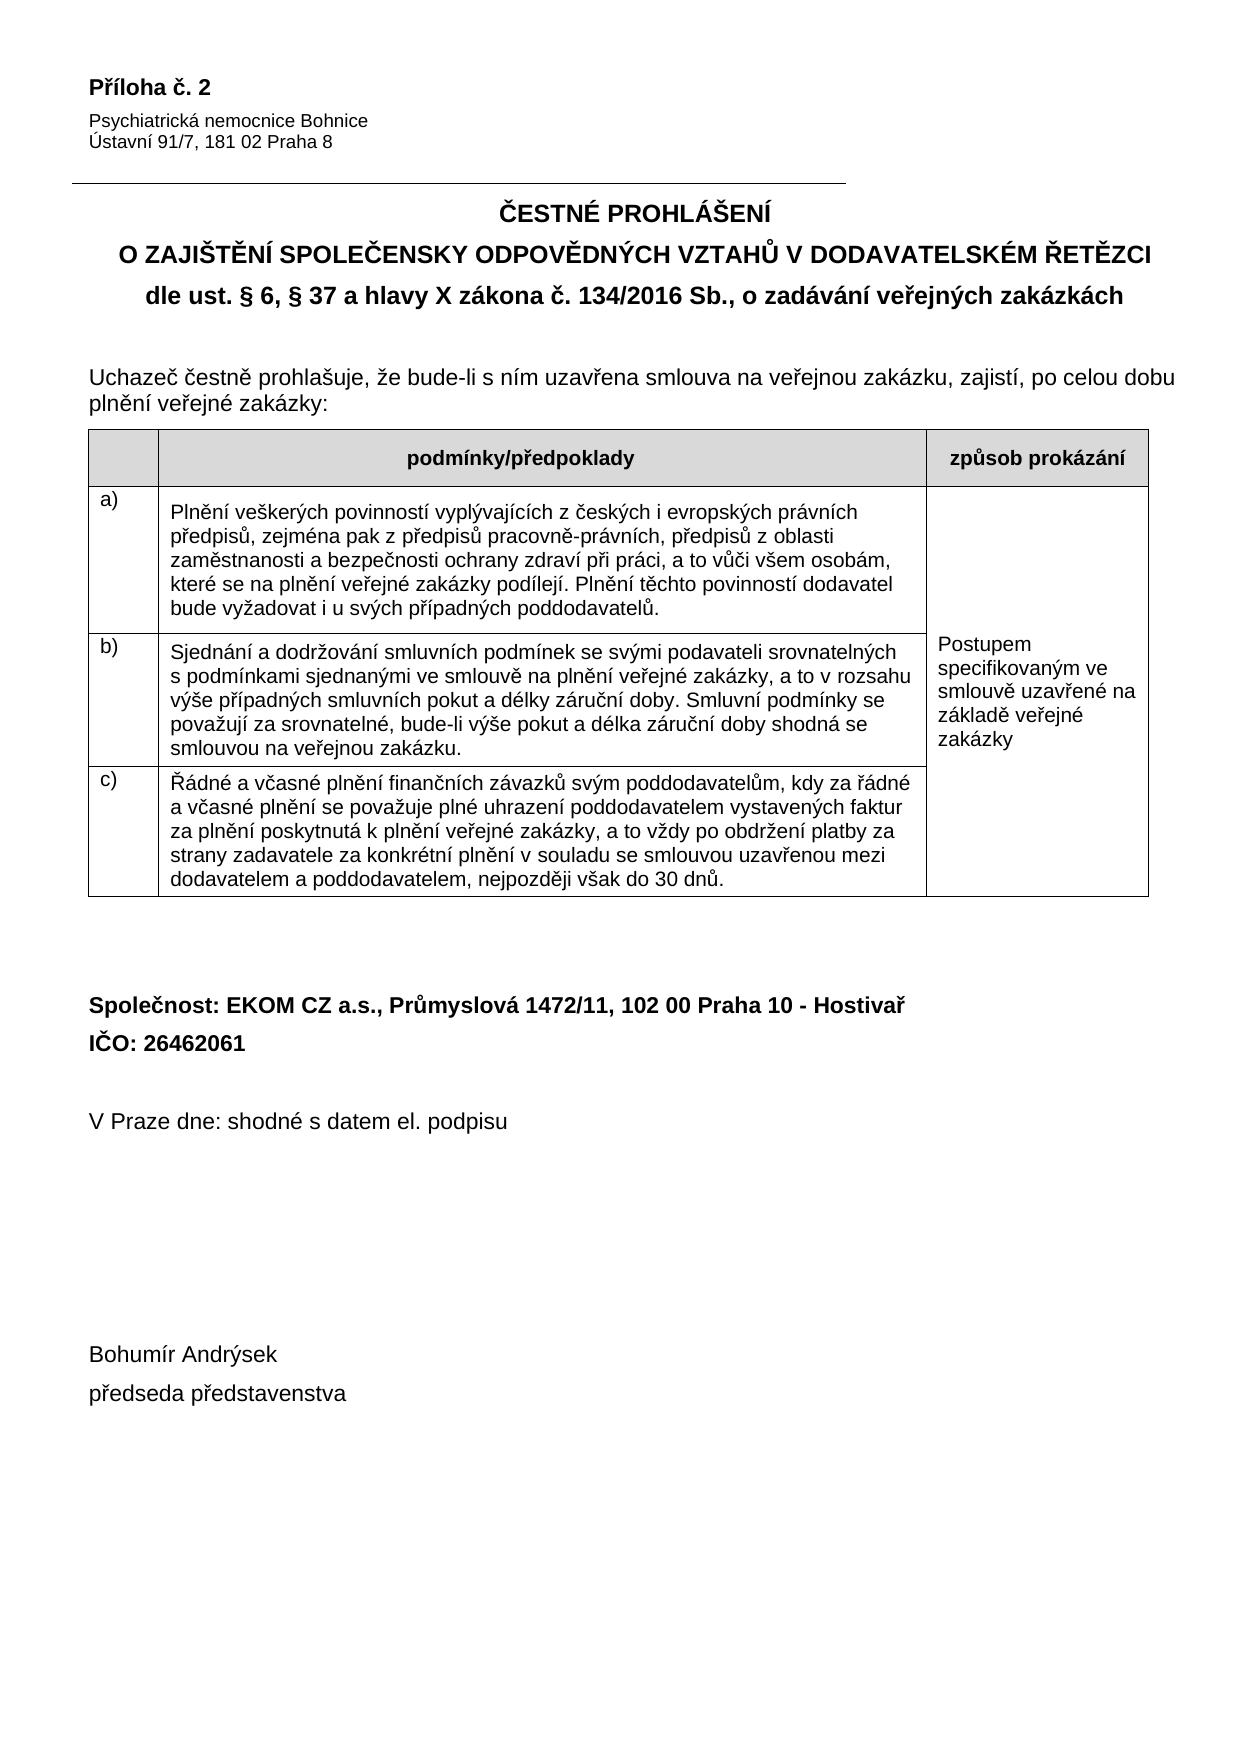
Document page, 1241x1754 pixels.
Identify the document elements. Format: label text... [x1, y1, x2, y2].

text O ZAJIŠTĚNÍ SPOLEČENSKY ODPOVĚDNÝCH VZTAHŮ V DODAVATELSKÉM ŘETĚZCI [89, 240, 1181, 268]
table_cell c) [89, 767, 158, 896]
table_cell b) [89, 634, 158, 766]
table_cell a) [89, 487, 158, 633]
text Společnost: EKOM CZ a.s., Průmyslová 1472/11, 102 00 Praha 10 - Hostivař [89, 992, 1181, 1018]
text Bohumír Andrýsek [89, 1341, 1181, 1368]
table_cell Postupem specifikovaným ve smlouvě uzavřené na základě veřejné zakázky [927, 487, 1148, 896]
text předseda představenstva [89, 1380, 1181, 1406]
table_cell Sjednání a dodržování smluvních podmínek se svými podavateli srovnatelných s podmínkami sjednanými ve smlouvě na plnění veřejné zakázky, a to v rozsahu výše případných smluvních pokut a délky záruční doby. Smluvní podmínky se považují za srovnatelné, bude-li výše pokut a délka záruční doby shodná se smlouvou na veřejnou zakázku. [159, 634, 926, 766]
table_cell Řádné a včasné plnění finančních závazků svým poddodavatelům, kdy za řádné a včasné plnění se považuje plné uhrazení poddodavatelem vystavených faktur za plnění poskytnutá k plnění veřejné zakázky, a to vždy po obdržení platby za strany zadavatele za konkrétní plnění v souladu se smlouvou uzavřenou mezi dodavatelem a poddodavatelem, nejpozději však do 30 dnů. [159, 767, 926, 896]
table_header podmínky/předpoklady [159, 430, 926, 486]
text dle ust. § 6, § 37 a hlavy X zákona č. 134/2016 Sb., o zadávání veřejných zakázkách [89, 281, 1181, 310]
text V Praze dne: shodné s datem el. podpisu [89, 1108, 1181, 1134]
text Čestné prohlášení [89, 198, 1181, 227]
table_header [89, 430, 158, 486]
text Uchazeč čestně prohlašuje, že bude-li s ním uzavřena smlouva na veřejnou zakázku, zajistí, po celou dobu plnění veřejné zakázky: [89, 363, 1181, 416]
table_header způsob prokázání [927, 430, 1148, 486]
table_cell Plnění veškerých povinností vyplývajících z českých i evropských právních předpisů, zejména pak z předpisů pracovně-právních, předpisů z oblasti zaměstnanosti a bezpečnosti ochrany zdraví při práci, a to vůči všem osobám, které se na plnění veřejné zakázky podílejí. Plnění těchto povinností dodavatel bude vyžadovat i u svých případných poddodavatelů. [159, 487, 926, 633]
text IČO: 26462061 [89, 1030, 1181, 1057]
